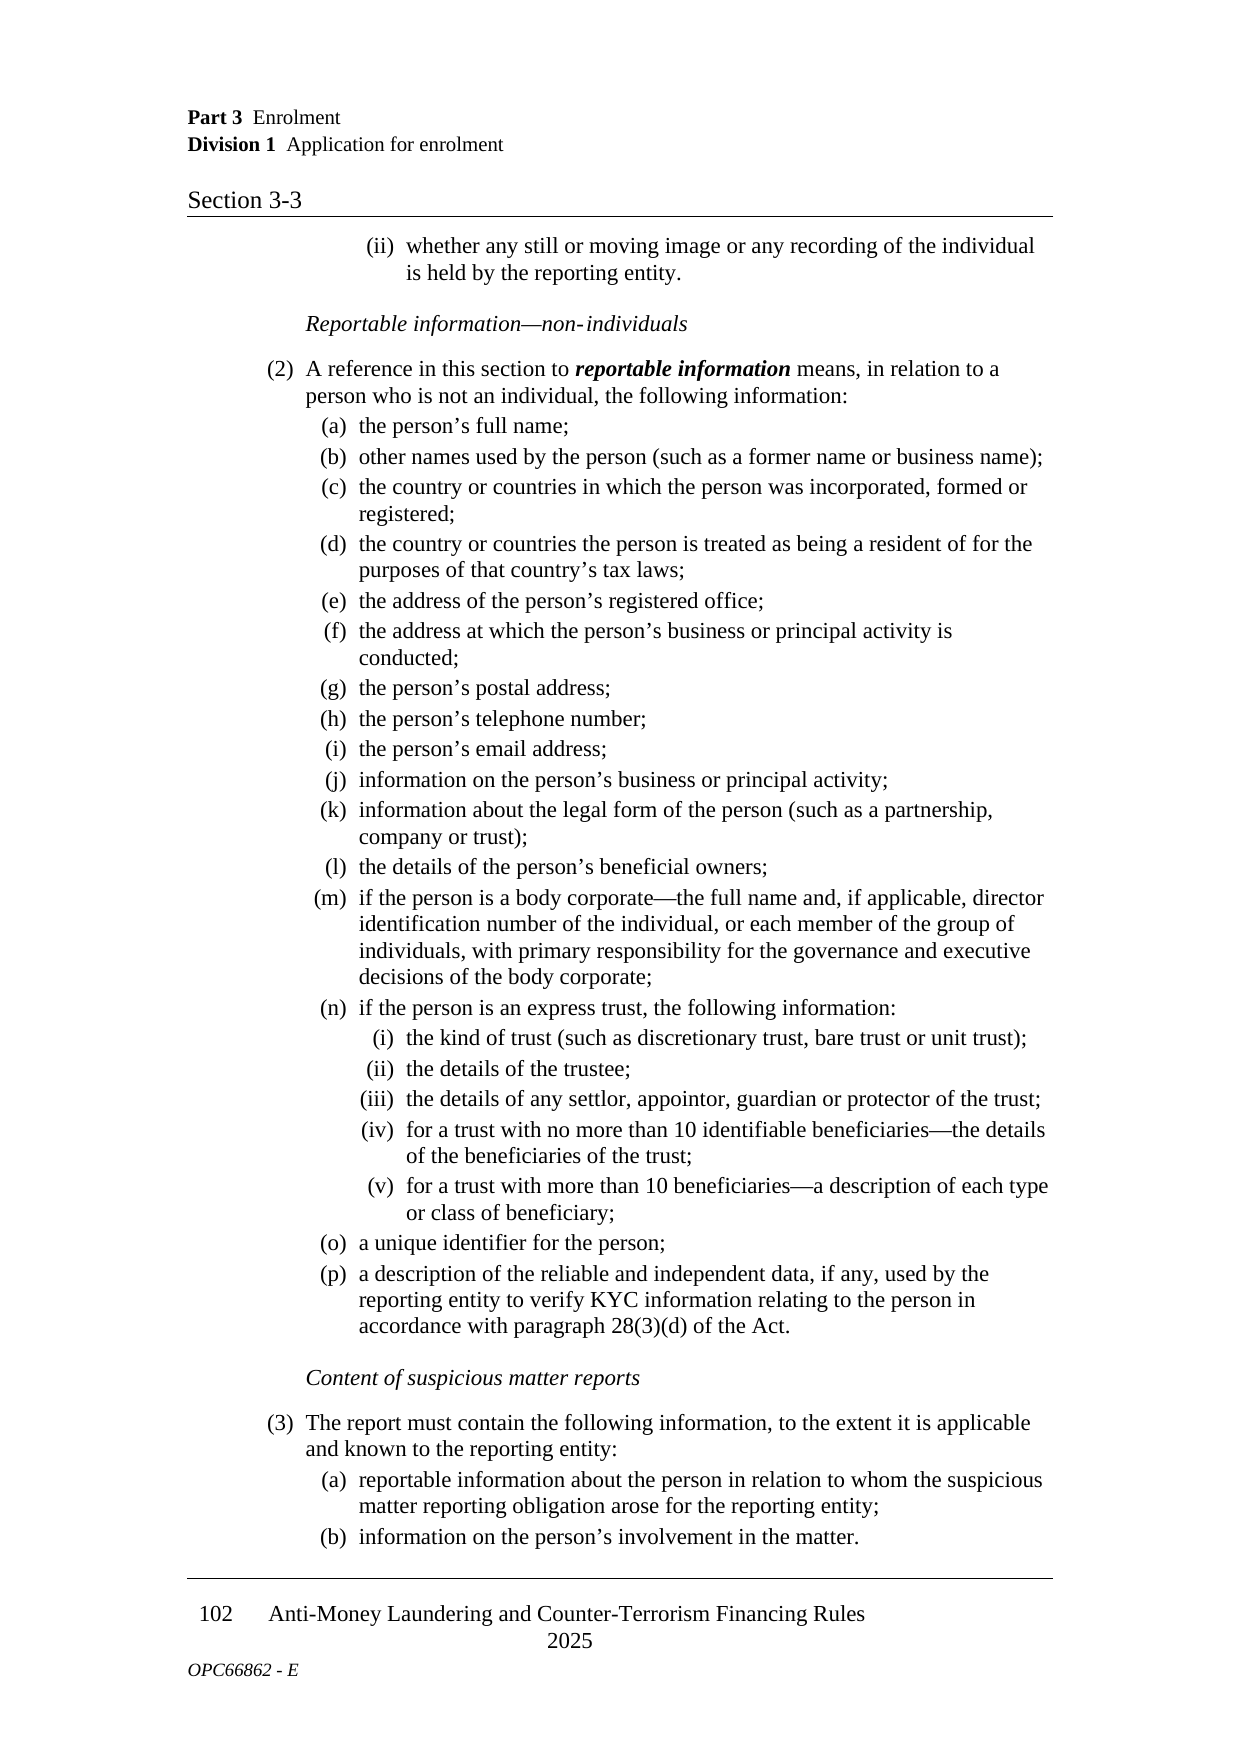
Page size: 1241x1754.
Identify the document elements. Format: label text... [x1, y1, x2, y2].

text (d) the country or countries the person is treated as being a resident of for the purposes of that country’s tax laws; [187, 530, 1053, 583]
text (i) the kind of trust (such as discretionary trust, bare trust or unit trust); [187, 1024, 1053, 1050]
text (a) reportable information about the person in relation to whom the suspicious matter reporting obligation arose for the reporting entity; [187, 1466, 1053, 1519]
text (ii) the details of the trustee; [187, 1054, 1053, 1081]
text Content of suspicious matter reports [305, 1364, 1053, 1390]
text (a) the person’s full name; [187, 412, 1053, 439]
text (ii) whether any still or moving image or any recording of the individual is held by the reporting entity. [187, 233, 1053, 285]
text (k) information about the legal form of the person (such as a partnership, company or trust); [187, 797, 1053, 849]
text (h) the person’s telephone number; [187, 705, 1053, 731]
text (m) if the person is a body corporate—the full name and, if applicable, director identification number of the individual, or each member of the group of individuals, with primary responsibility for the governance and executive decisions of the body corporate; [187, 884, 1053, 989]
text (c) the country or countries in which the person was incorporated, formed or registered; [187, 473, 1053, 526]
text (e) the address of the person’s registered office; [187, 587, 1053, 613]
text (g) the person’s postal address; [187, 674, 1053, 701]
text (b) information on the person’s involvement in the matter. [187, 1523, 1053, 1549]
text (o) a unique identifier for the person; [187, 1229, 1053, 1256]
text (iii) the details of any settlor, appointor, guardian or protector of the trust; [187, 1085, 1053, 1111]
text (f) the address at which the person’s business or principal activity is conducted; [187, 618, 1053, 670]
text (2) A reference in this section to reportable information means, in relation to a person who is not an individual, the following information: [187, 355, 1053, 408]
text (b) other names used by the person (such as a former name or business name); [187, 443, 1053, 469]
text (i) the person’s email address; [187, 736, 1053, 762]
text (l) the details of the person’s beneficial owners; [187, 853, 1053, 880]
text (3) The report must contain the following information, to the extent it is applicable and known to the reporting entity: [187, 1409, 1053, 1462]
text (n) if the person is an express trust, the following information: [187, 993, 1053, 1020]
text (j) information on the person’s business or principal activity; [187, 766, 1053, 792]
text (v) for a trust with more than 10 beneficiaries—a description of each type or class of beneficiary; [187, 1172, 1053, 1225]
text (iv) for a trust with no more than 10 identifiable beneficiaries—the details of the beneficiaries of the trust; [187, 1116, 1053, 1168]
text (p) a description of the reliable and independent data, if any, used by the reporting entity to verify KYC information relating to the person in accordance with paragraph 28(3)(d) of the Act. [187, 1260, 1053, 1339]
text Reportable information—non-individuals [305, 310, 1053, 337]
